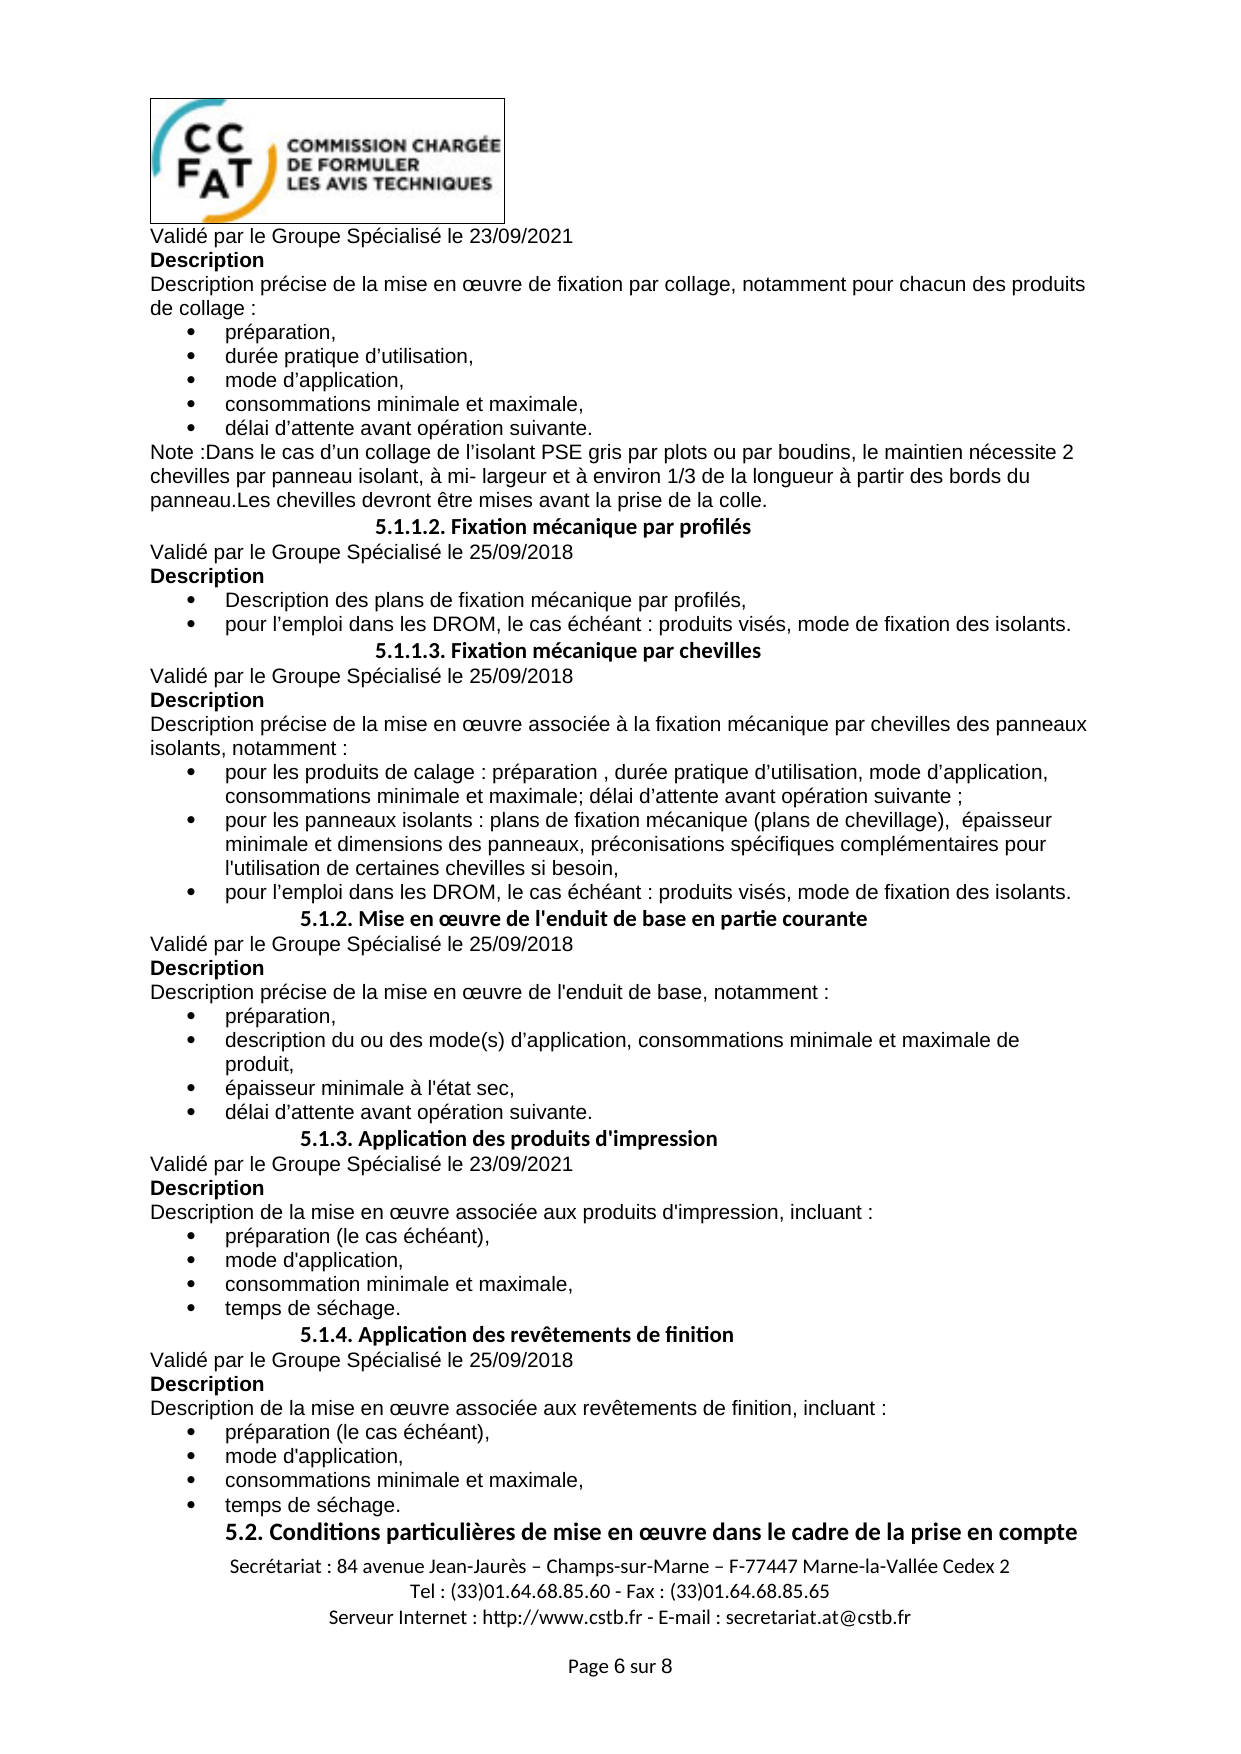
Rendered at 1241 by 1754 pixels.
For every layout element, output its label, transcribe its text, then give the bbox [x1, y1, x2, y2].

list consommations minimale et maximale, [187, 392, 1090, 416]
text Validé par le Groupe Spécialisé le 25/09/2018 [150, 932, 1090, 956]
text Description de la mise en œuvre associée aux produits d'impression, incluant : [150, 1200, 1090, 1224]
list préparation (le cas échéant), [187, 1420, 1090, 1444]
list délai d’attente avant opération suivante. [187, 416, 1090, 440]
list pour l’emploi dans les DROM, le cas échéant : produits visés, mode de fixation des isolants. [187, 880, 1090, 904]
list pour l’emploi dans les DROM, le cas échéant : produits visés, mode de fixation des isolants. [187, 612, 1090, 636]
text 5.1.1.2. Fixation mécanique par profilés [375, 512, 1090, 540]
text Description [150, 956, 1090, 980]
text Description de la mise en œuvre associée aux revêtements de finition, incluant : [150, 1396, 1090, 1420]
list pour les produits de calage : préparation , durée pratique d’utilisation, mode d’application, consommations minimale et maximale; délai d’attente avant opération suivante ; [187, 760, 1090, 808]
list mode d'application, [187, 1444, 1090, 1468]
list préparation, [187, 320, 1090, 344]
list délai d’attente avant opération suivante. [187, 1100, 1090, 1124]
text Note :Dans le cas d’un collage de l’isolant PSE gris par plots ou par boudins, le maintien nécessite 2 chevilles par panneau isolant, à mi- largeur et à environ 1/3 de la longueur à partir des bords du panneau.Les chevilles devront être mises avant la prise de la colle. [150, 440, 1090, 512]
text 5.2. Conditions particulières de mise en œuvre dans le cadre de la prise en compte de dispositions vis-à-vis de la propagation du feu en façade [225, 1516, 1090, 1547]
list consommation minimale et maximale, [187, 1272, 1090, 1296]
list préparation (le cas échéant), [187, 1224, 1090, 1248]
list mode d’application, [187, 368, 1090, 392]
list épaisseur minimale à l'état sec, [187, 1076, 1090, 1100]
text Description [150, 248, 1090, 272]
text Validé par le Groupe Spécialisé le 25/09/2018 [150, 1348, 1090, 1372]
list durée pratique d’utilisation, [187, 344, 1090, 368]
list consommations minimale et maximale, [187, 1468, 1090, 1492]
text Validé par le Groupe Spécialisé le 23/09/2021 [150, 224, 1090, 248]
list temps de séchage. [187, 1492, 1090, 1516]
text 5.1.3. Application des produits d'impression [300, 1124, 1090, 1152]
text Description précise de la mise en œuvre de l'enduit de base, notamment : [150, 980, 1090, 1004]
text Description précise de la mise en œuvre de fixation par collage, notamment pour chacun des produits de collage : [150, 272, 1090, 320]
list description du ou des mode(s) d’application, consommations minimale et maximale de produit, [187, 1028, 1090, 1076]
text Validé par le Groupe Spécialisé le 25/09/2018 [150, 664, 1090, 688]
picture [151, 99, 504, 223]
text Validé par le Groupe Spécialisé le 23/09/2021 [150, 1152, 1090, 1176]
text Description [150, 1372, 1090, 1396]
list pour les panneaux isolants : plans de fixation mécanique (plans de chevillage), épaisseur minimale et dimensions des panneaux, préconisations spécifiques complémentaires pour l'utilisation de certaines chevilles si besoin, [187, 808, 1090, 880]
text 5.1.1.3. Fixation mécanique par chevilles [375, 636, 1090, 664]
text Description [150, 1176, 1090, 1200]
list Description des plans de fixation mécanique par profilés, [187, 588, 1090, 612]
text Validé par le Groupe Spécialisé le 25/09/2018 [150, 540, 1090, 564]
text 5.1.4. Application des revêtements de finition [300, 1320, 1090, 1348]
list préparation, [187, 1004, 1090, 1028]
list temps de séchage. [187, 1296, 1090, 1320]
text Description précise de la mise en œuvre associée à la fixation mécanique par chevilles des panneaux isolants, notamment : [150, 712, 1090, 760]
text Description [150, 688, 1090, 712]
text 5.1.2. Mise en œuvre de l'enduit de base en partie courante [300, 904, 1090, 932]
list mode d'application, [187, 1248, 1090, 1272]
text Description [150, 564, 1090, 588]
